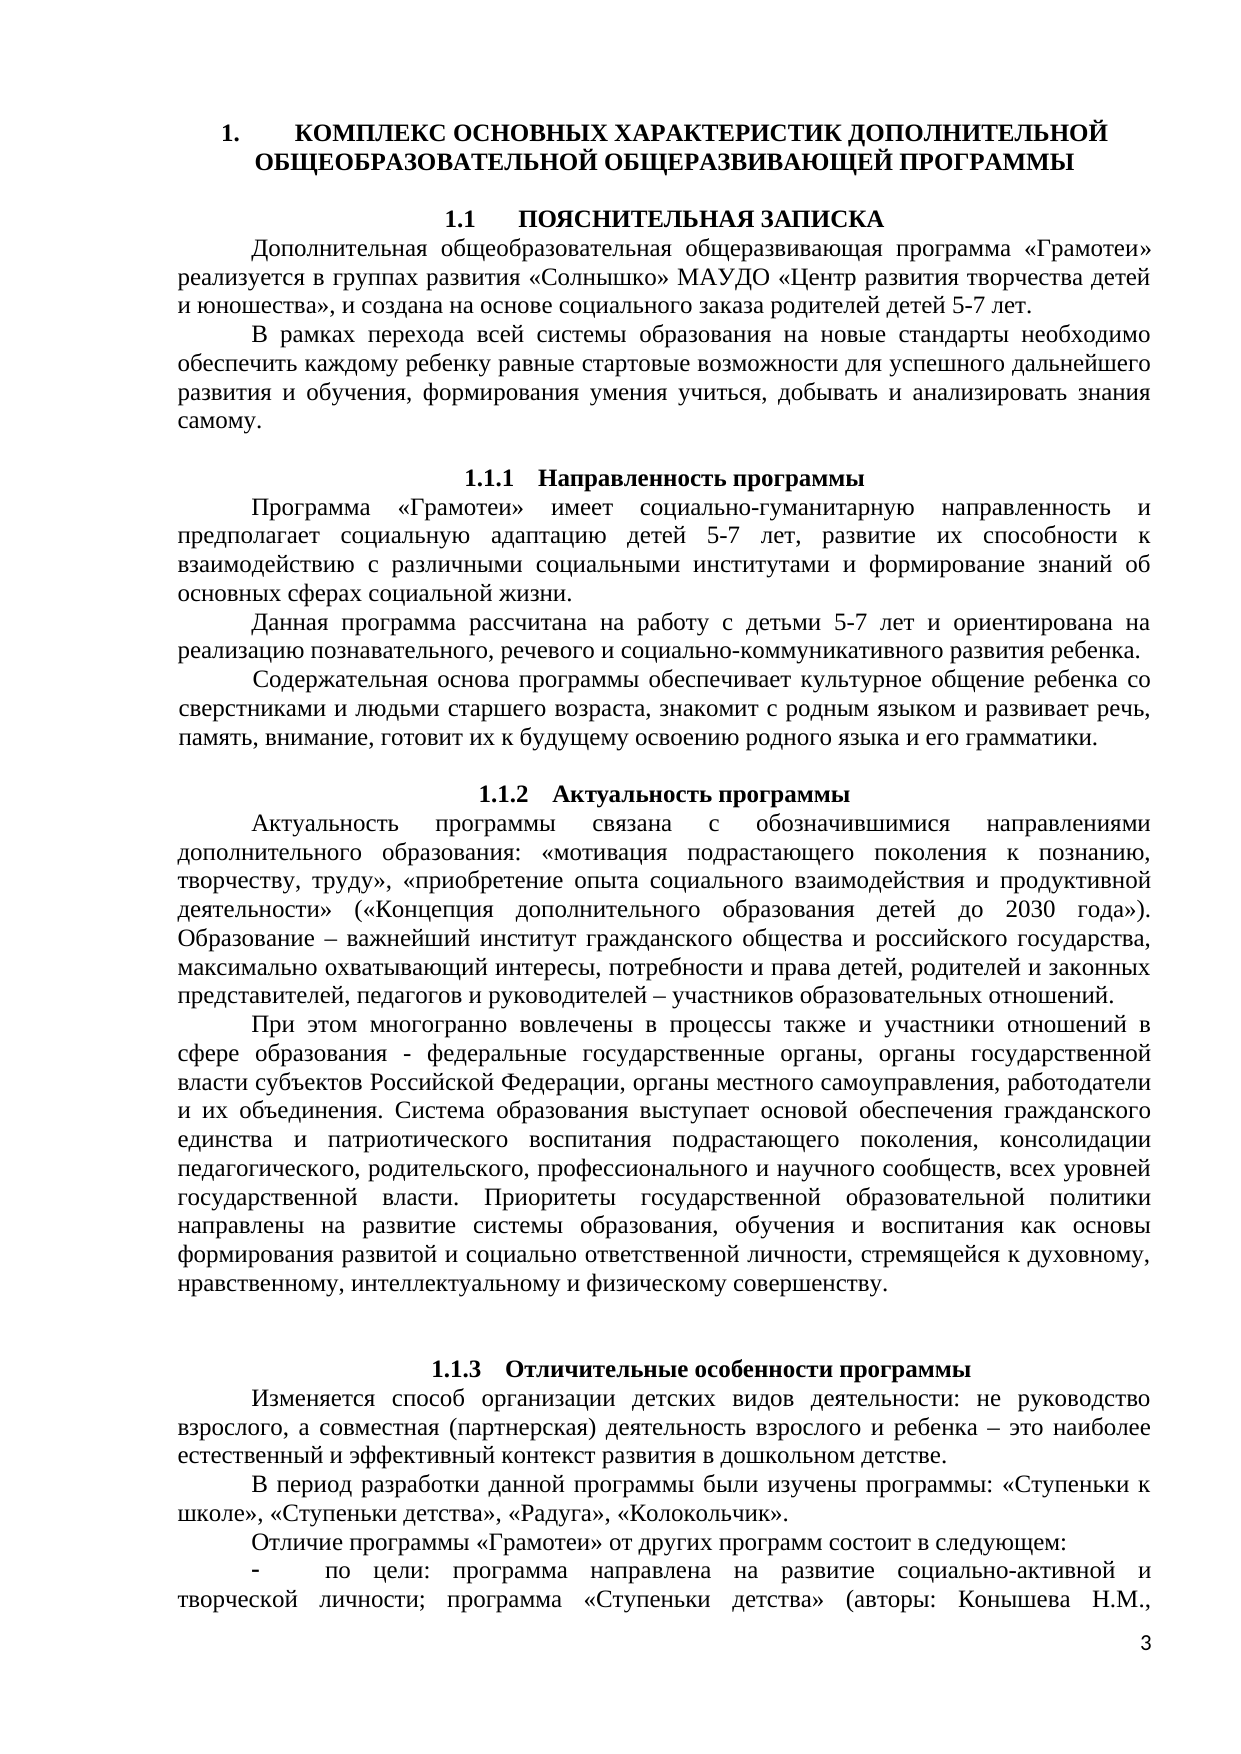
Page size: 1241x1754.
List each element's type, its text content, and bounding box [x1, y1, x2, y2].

text Отличие программы «Грамотеи» от других программ состоит в следующем: [177, 1527, 1152, 1556]
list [177, 1556, 1152, 1613]
text Содержательная основа программы обеспечивает культурное общение ребенка со сверстниками и людьми старшего возраста, знакомит с родным языком и развивает речь, память, внимание, готовит их к будущему освоению родного языка и его грамматики. [178, 664, 1152, 751]
text В период разработки данной программы были изучены программы: «Ступеньки к школе», «Ступеньки детства», «Радуга», «Колокольчик». [177, 1469, 1152, 1527]
list ПОЯСНИТЕЛЬНАЯ ЗАПИСКА [177, 204, 1152, 233]
list Направленность программы [177, 463, 1152, 492]
text При этом многогранно вовлечены в процессы также и участники отношений в сфере образования - федеральные государственные органы, органы государственной власти субъектов Российской Федерации, органы местного самоуправления, работодатели и их объединения. Система образования выступает основой обеспечения гражданского единства и патриотического воспитания подрастающего поколения, консолидации педагогического, родительского, профессионального и научного сообществ, всех уровней государственной власти. Приоритеты государственной образовательной политики направлены на развитие системы образования, обучения и воспитания как основы формирования развитой и социально ответственной личности, стремящейся к духовному, нравственному, интеллектуальному и физическому совершенству. [177, 1009, 1152, 1297]
text Данная программа рассчитана на работу с детьми 5-7 лет и ориентирована на реализацию познавательного, речевого и социально-коммуникативного развития ребенка. [177, 607, 1152, 664]
list Актуальность программы [177, 779, 1152, 808]
text Программа «Грамотеи» имеет социально-гуманитарную направленность и предполагает социальную адаптацию детей 5-7 лет, развитие их способности к взаимодействию с различными социальными институтами и формирование знаний об основных сферах социальной жизни. [177, 492, 1152, 607]
list КОМПЛЕКС ОСНОВНЫХ ХАРАКТЕРИСТИК ДОПОЛНИТЕЛЬНОЙ ОБЩЕОБРАЗОВАТЕЛЬНОЙ ОБЩЕРАЗВИВАЮЩЕЙ ПРОГРАММЫ [177, 118, 1152, 176]
text Дополнительная общеобразовательная общеразвивающая программа «Грамотеи» реализуется в группах развития «Солнышко» МАУДО «Центр развития творчества детей и юношества», и создана на основе социального заказа родителей детей 5-7 лет. [177, 233, 1152, 319]
text В рамках перехода всей системы образования на новые стандарты необходимо обеспечить каждому ребенку равные стартовые возможности для успешного дальнейшего развития и обучения, формирования умения учиться, добывать и анализировать знания самому. [177, 319, 1152, 434]
text Изменяется способ организации детских видов деятельности: не руководство взрослого, а совместная (партнерская) деятельность взрослого и ребенка – это наиболее естественный и эффективный контекст развития в дошкольном детстве. [177, 1383, 1152, 1469]
list Отличительные особенности программы [177, 1354, 1152, 1383]
text Актуальность программы связана с обозначившимися направлениями дополнительного образования: «мотивация подрастающего поколения к познанию, творчеству, труду», «приобретение опыта социального взаимодействия и продуктивной деятельности» («Концепция дополнительного образования детей до 2030 года»). Образование – важнейший институт гражданского общества и российского государства, максимально охватывающий интересы, потребности и права детей, родителей и законных представителей, педагогов и руководителей – участников образовательных отношений. [177, 808, 1152, 1009]
